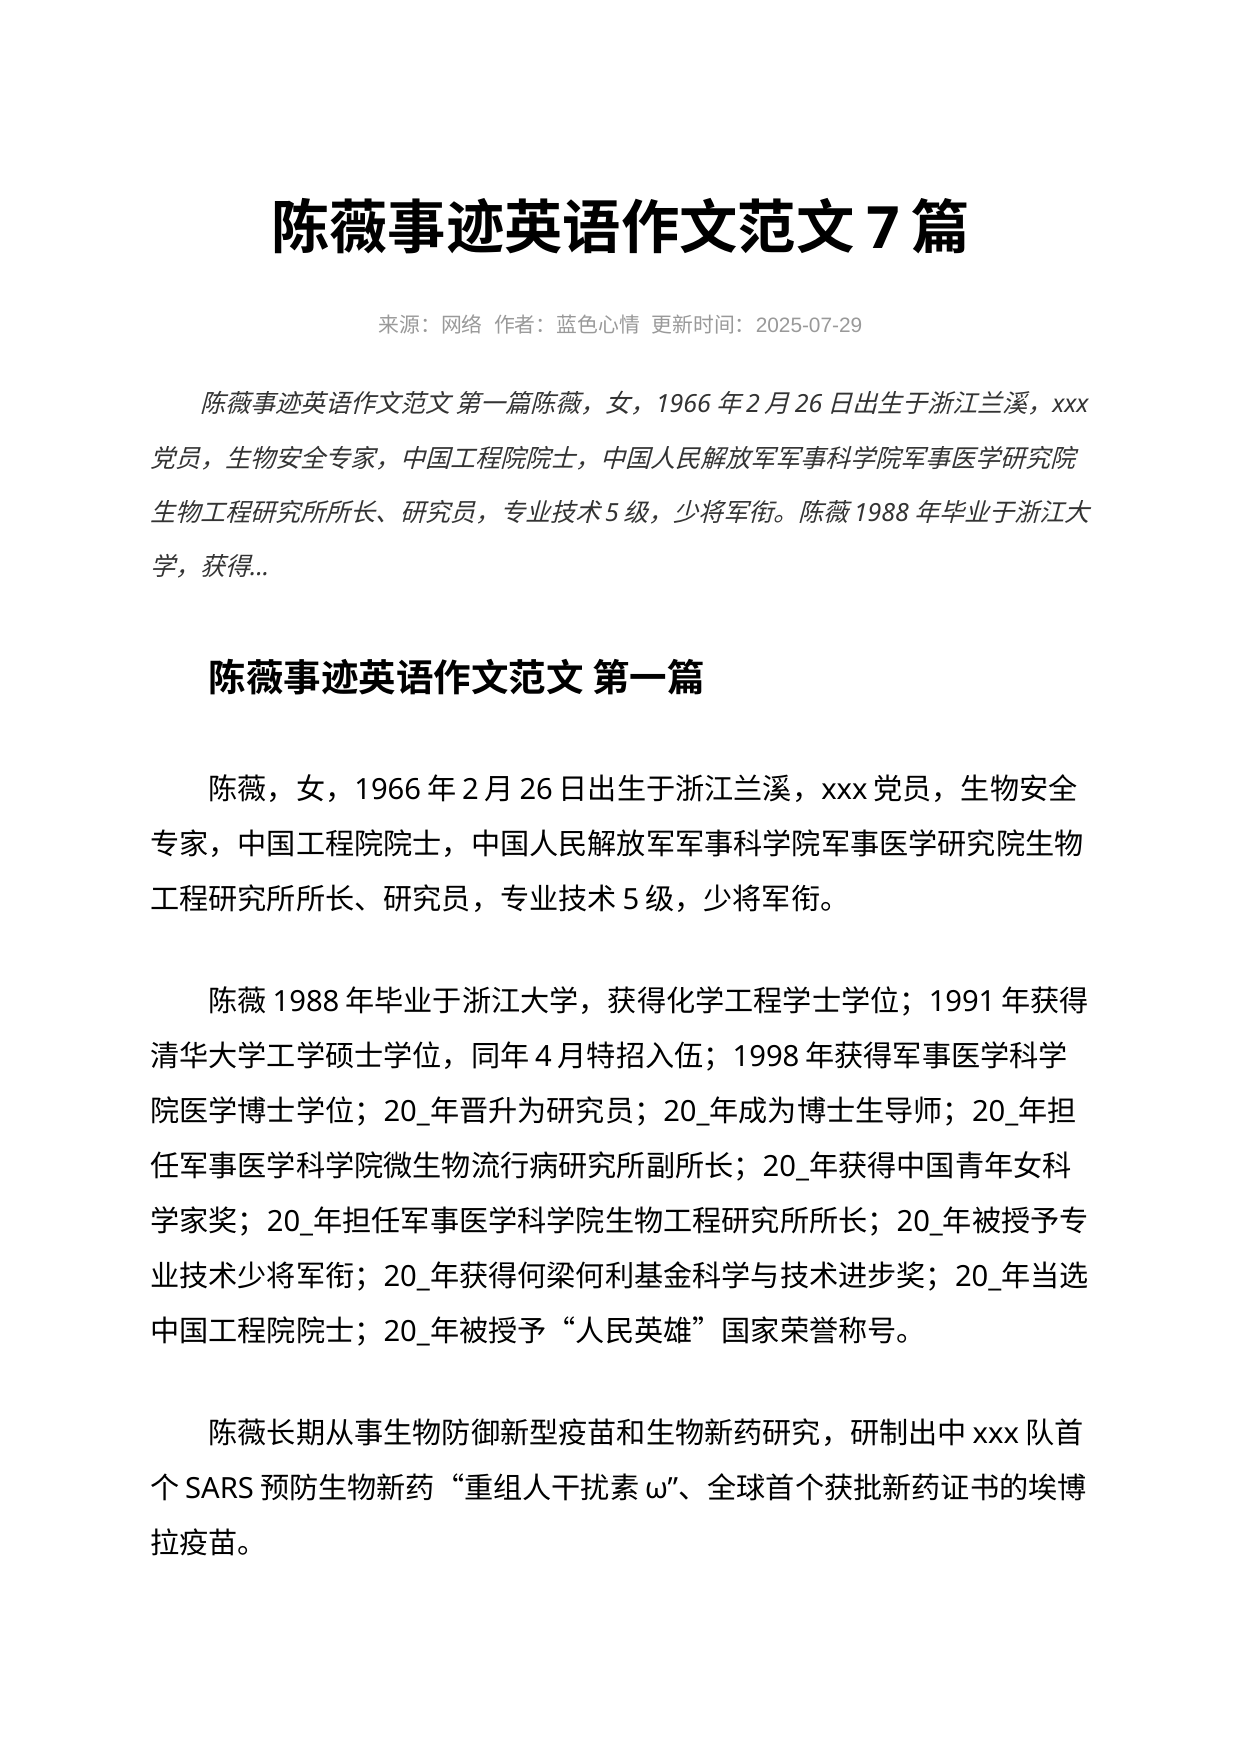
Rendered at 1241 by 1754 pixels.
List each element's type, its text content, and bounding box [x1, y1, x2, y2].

subtitle 陈薇事迹英语作文范文7篇 [150, 181, 1090, 266]
text 陈薇事迹英语作文范文 第一篇 [150, 648, 1090, 702]
text 来源：网络 作者：蓝色心情 更新时间：2025-07-29 [150, 313, 1090, 337]
text 陈薇1988年毕业于浙江大学，获得化学工程学士学位；1991年获得清华大学工学硕士学位，同年4月特招入伍；1998年获得军事医学科学院医学博士学位；20_年晋升为研究员；20_年成为博士生导师；20_年担任军事医学科学院微生物流行病研究所副所长；20_年获得中国青年女科学家奖；20_年担任军事医学科学院生物工程研究所所长；20_年被授予专业技术少将军衔；20_年获得何梁何利基金科学与技术进步奖；20_年当选中国工程院院士；20_年被授予“人民英雄”国家荣誉称号。 [150, 977, 1090, 1350]
text 陈薇事迹英语作文范文 第一篇陈薇，女，1966年2月26日出生于浙江兰溪，xxx党员，生物安全专家，中国工程院院士，中国人民解放军军事科学院军事医学研究院生物工程研究所所长、研究员，专业技术5级，少将军衔。陈薇1988年毕业于浙江大学，获得... [150, 384, 1090, 583]
text 陈薇长期从事生物防御新型疫苗和生物新药研究，研制出中xxx队首个SARS预防生物新药“重组人干扰素ω”、全球首个获批新药证书的埃博拉疫苗。 [150, 1409, 1090, 1562]
text 陈薇，女，1966年2月26日出生于浙江兰溪，xxx党员，生物安全专家，中国工程院院士，中国人民解放军军事科学院军事医学研究院生物工程研究所所长、研究员，专业技术5级，少将军衔。 [150, 766, 1090, 918]
